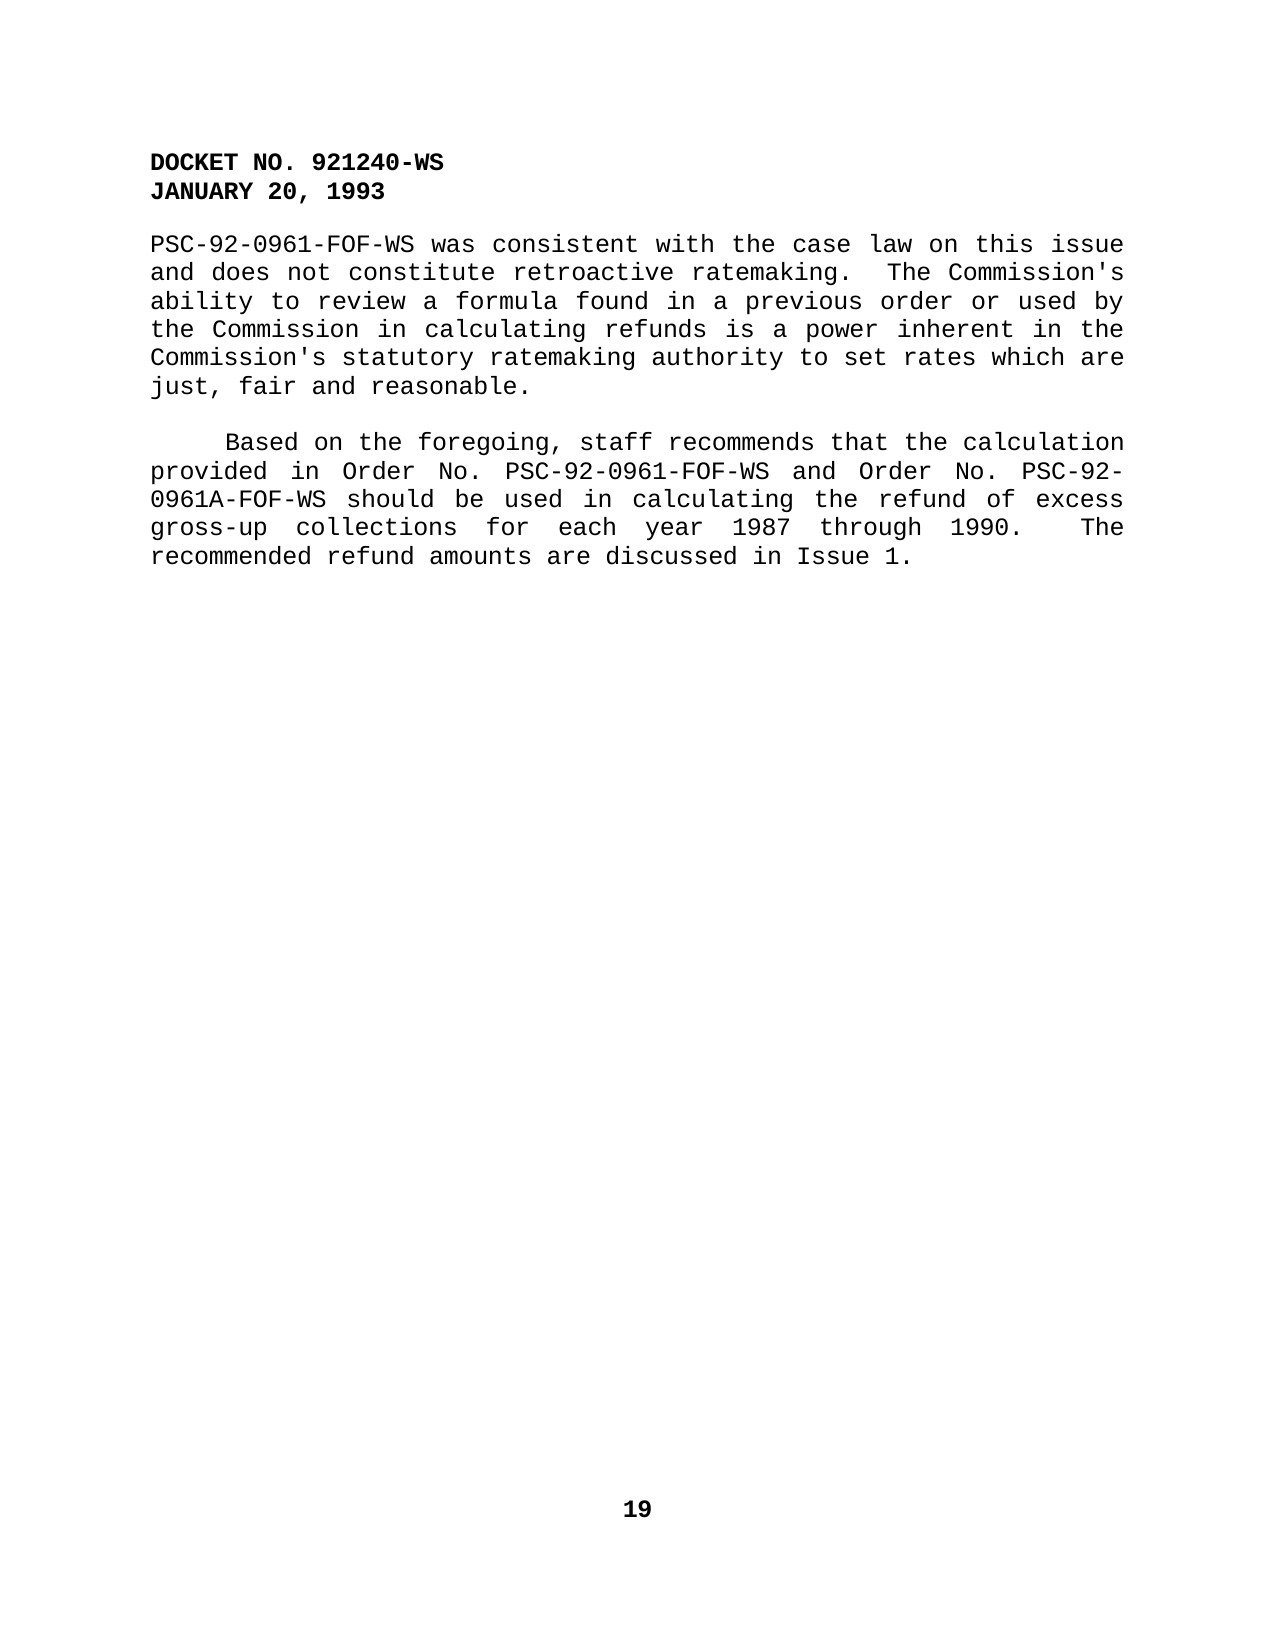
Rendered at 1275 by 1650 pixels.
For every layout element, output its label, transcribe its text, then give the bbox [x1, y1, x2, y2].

text Based on the foregoing, staff recommends that the calculation provided in Order No. PSC-92-0961-FOF-WS and Order No. PSC-92-0961A-FOF-WS should be used in calculating the refund of excess gross-up collections for each year 1987 through 1990. The recommended refund amounts are discussed in Issue 1. [150, 430, 1125, 572]
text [150, 232, 1125, 402]
